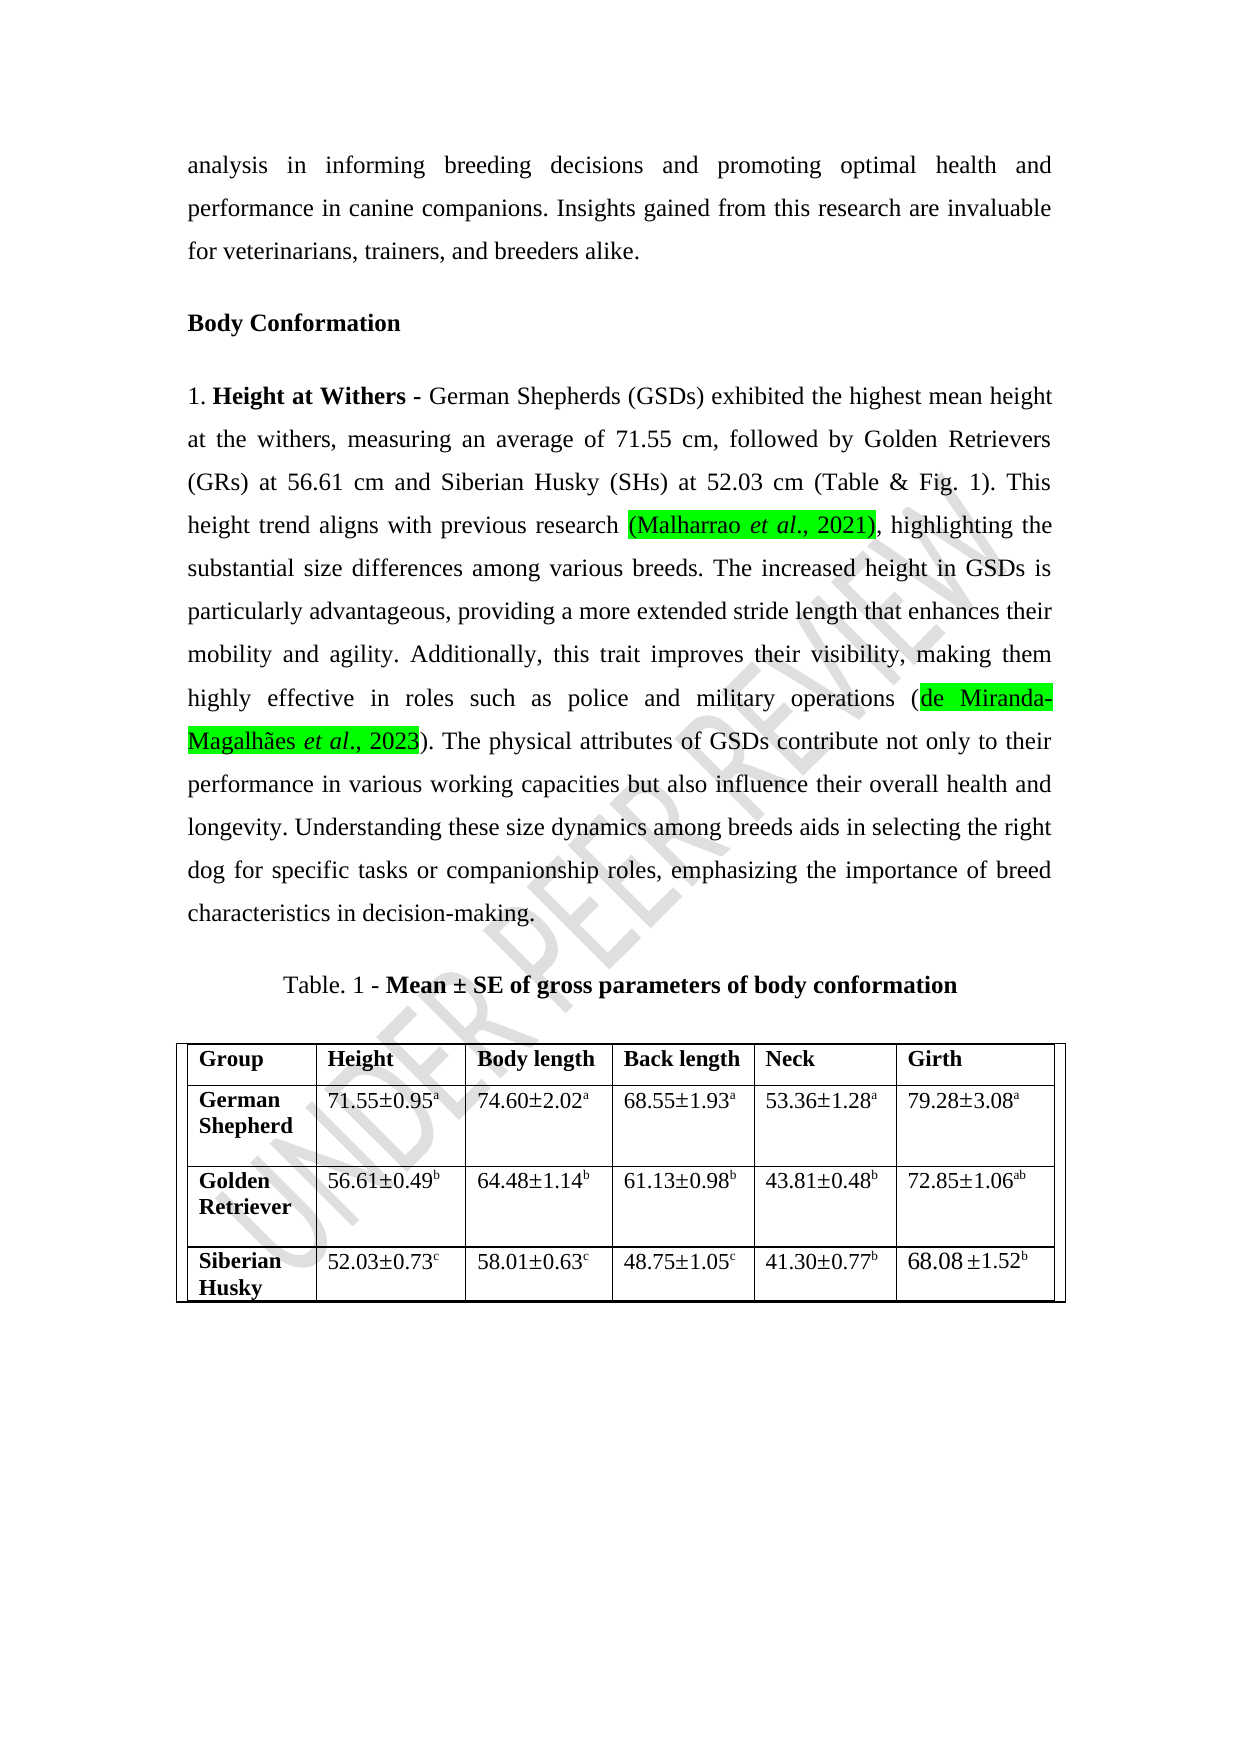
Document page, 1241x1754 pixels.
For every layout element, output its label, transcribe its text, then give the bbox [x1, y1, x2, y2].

table_header [755, 1086, 896, 1166]
table_header [897, 1167, 1054, 1246]
table_header [188, 1086, 316, 1166]
table_header [466, 1086, 612, 1166]
table_header [466, 1045, 612, 1085]
table_header [188, 1248, 316, 1300]
table_header [897, 1086, 1054, 1166]
table_header [613, 1086, 754, 1166]
table_header [317, 1167, 465, 1246]
table_header [177, 1044, 187, 1301]
table_header [613, 1248, 754, 1300]
table_header [188, 1045, 316, 1085]
table_header [188, 1167, 316, 1246]
table_header [613, 1045, 754, 1085]
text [187, 150, 1053, 265]
table_header [897, 1248, 1054, 1300]
table_header [897, 1045, 1054, 1085]
table_header [466, 1167, 612, 1246]
table_header [755, 1248, 896, 1300]
table_header [317, 1086, 465, 1166]
text Table. 1 - Mean ± SE of gross parameters of body conformation [187, 971, 1053, 999]
table_header [755, 1045, 896, 1085]
list Height at Withers - German Shepherds (GSDs) exhibited the highest mean height at the withers, measuring an average of 71.55 cm, followed by Golden Retrievers (GRs) at 56.61 cm and Siberian Husky (SHs) at 52.03 cm (Table & Fig. 1). This height trend aligns with previous research (Malharrao et al., 2021), highlighting the substantial size differences among various breeds. The increased height in GSDs is particularly advantageous, providing a more extended stride length that enhances their mobility and agility. Additionally, this trait improves their visibility, making them highly effective in roles such as police and military operations (de Miranda-Magalhães et al., 2023). The physical attributes of GSDs contribute not only to their performance in various working capacities but also influence their overall health and longevity. Understanding these size dynamics among breeds aids in selecting the right dog for specific tasks or companionship roles, emphasizing the importance of breed characteristics in decision-making. [187, 381, 1053, 927]
table_header [613, 1167, 754, 1246]
table_header [755, 1167, 896, 1246]
table_header [317, 1248, 465, 1300]
text Body Conformation [187, 308, 1053, 337]
table_header [1055, 1044, 1065, 1301]
table_header [466, 1248, 612, 1300]
table_header [317, 1045, 465, 1085]
